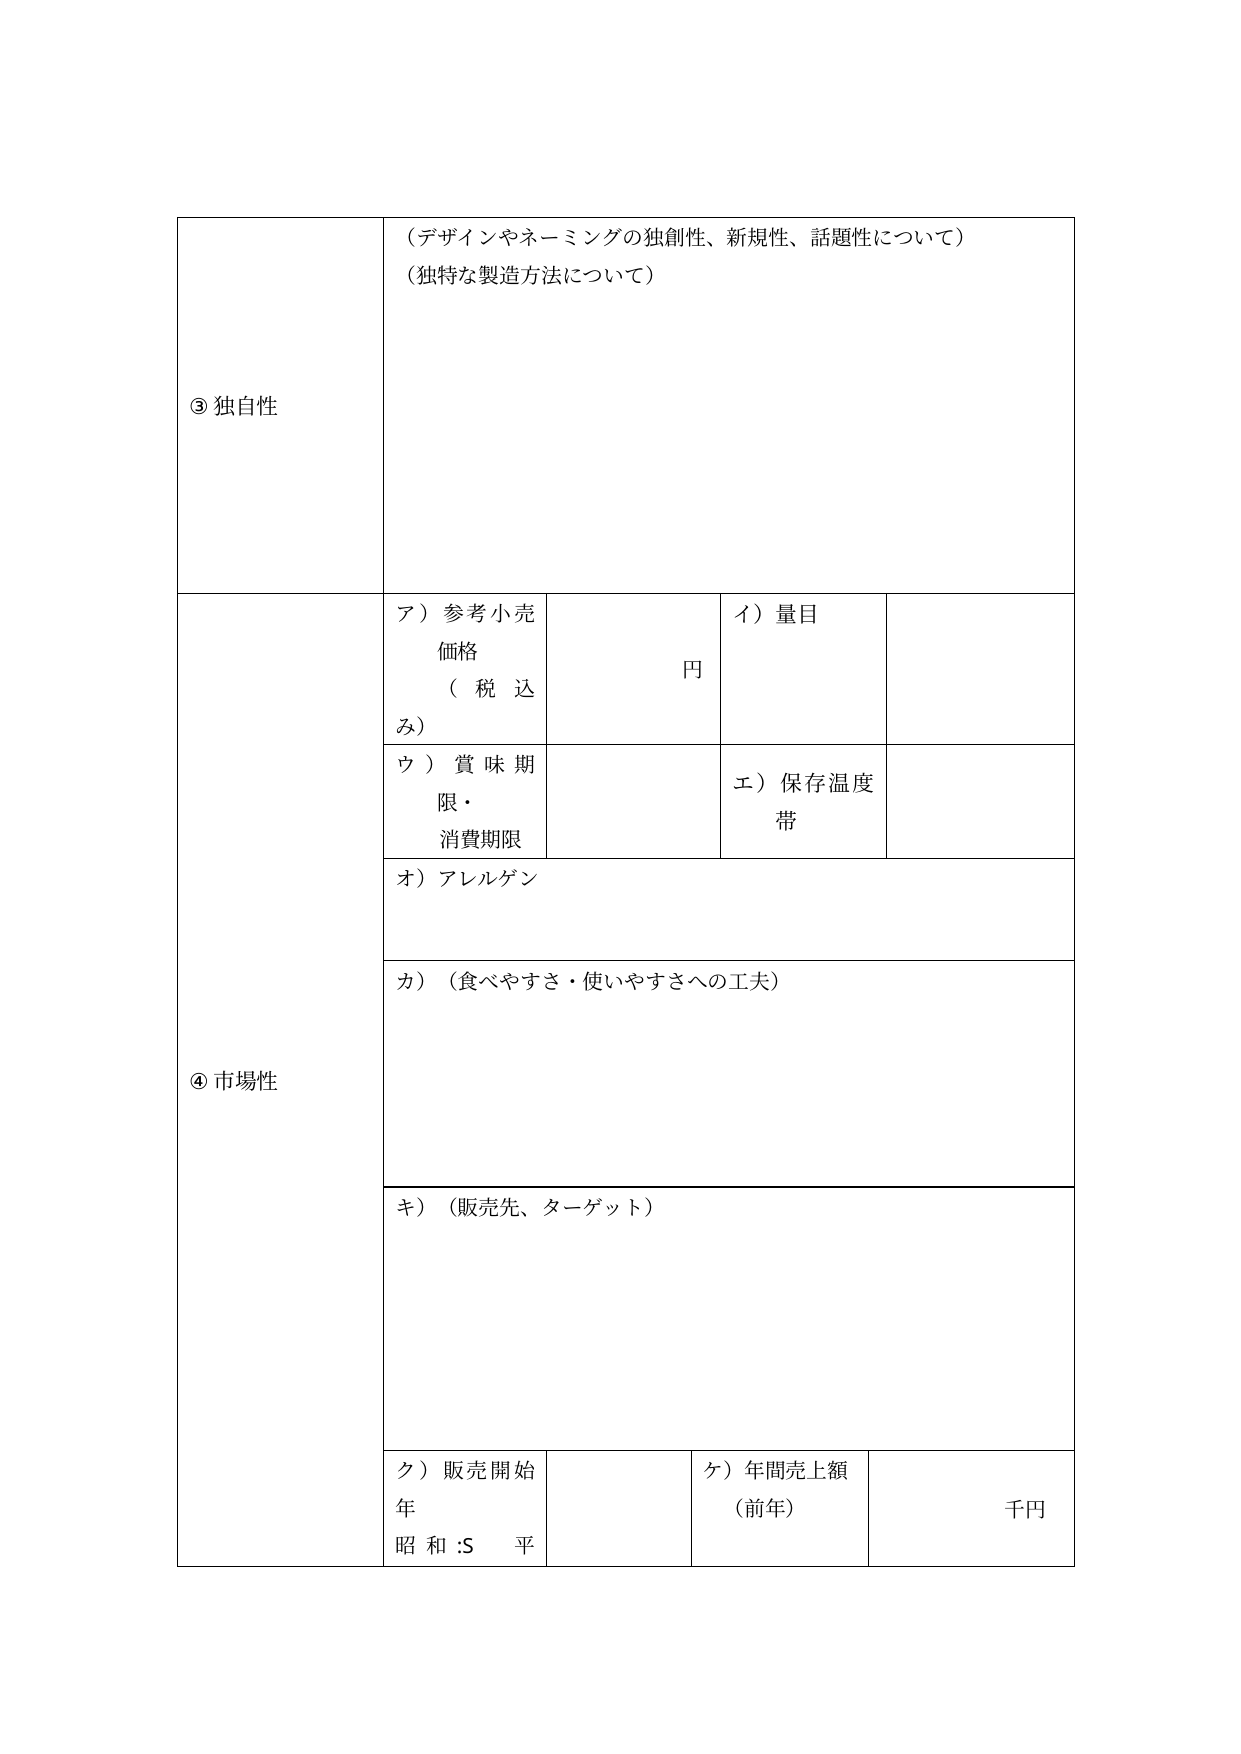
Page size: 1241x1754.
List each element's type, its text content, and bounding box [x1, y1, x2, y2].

table_cell （デザインやネーミングの独創性、新規性、話題性について） （独特な製造方法について） [384, 218, 1074, 593]
table_cell [887, 745, 1074, 857]
table_cell ア）参考小売価格 （税込み） [384, 594, 546, 744]
table_cell キ）（販売先、ターゲット） [384, 1188, 1074, 1450]
table_cell ③独自性 [178, 218, 383, 593]
table_cell カ）（食べやすさ・使いやすさへの工夫） [384, 961, 1074, 1186]
table_cell 千円 [869, 1451, 1074, 1566]
table_cell エ）保存温度帯 [721, 745, 886, 857]
table_cell ケ）年間売上額 （前年） [692, 1451, 868, 1566]
table_cell [887, 594, 1074, 744]
table_cell イ）量目 [721, 594, 886, 744]
table_cell オ）アレルゲン [384, 859, 1074, 960]
table_cell [547, 1451, 691, 1566]
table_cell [384, 1451, 546, 1566]
table_cell ウ）賞味期限・ 消費期限 [384, 745, 546, 857]
table_cell [547, 745, 720, 857]
table_cell 円 [547, 594, 720, 744]
table_cell ④市場性 [178, 594, 383, 1566]
